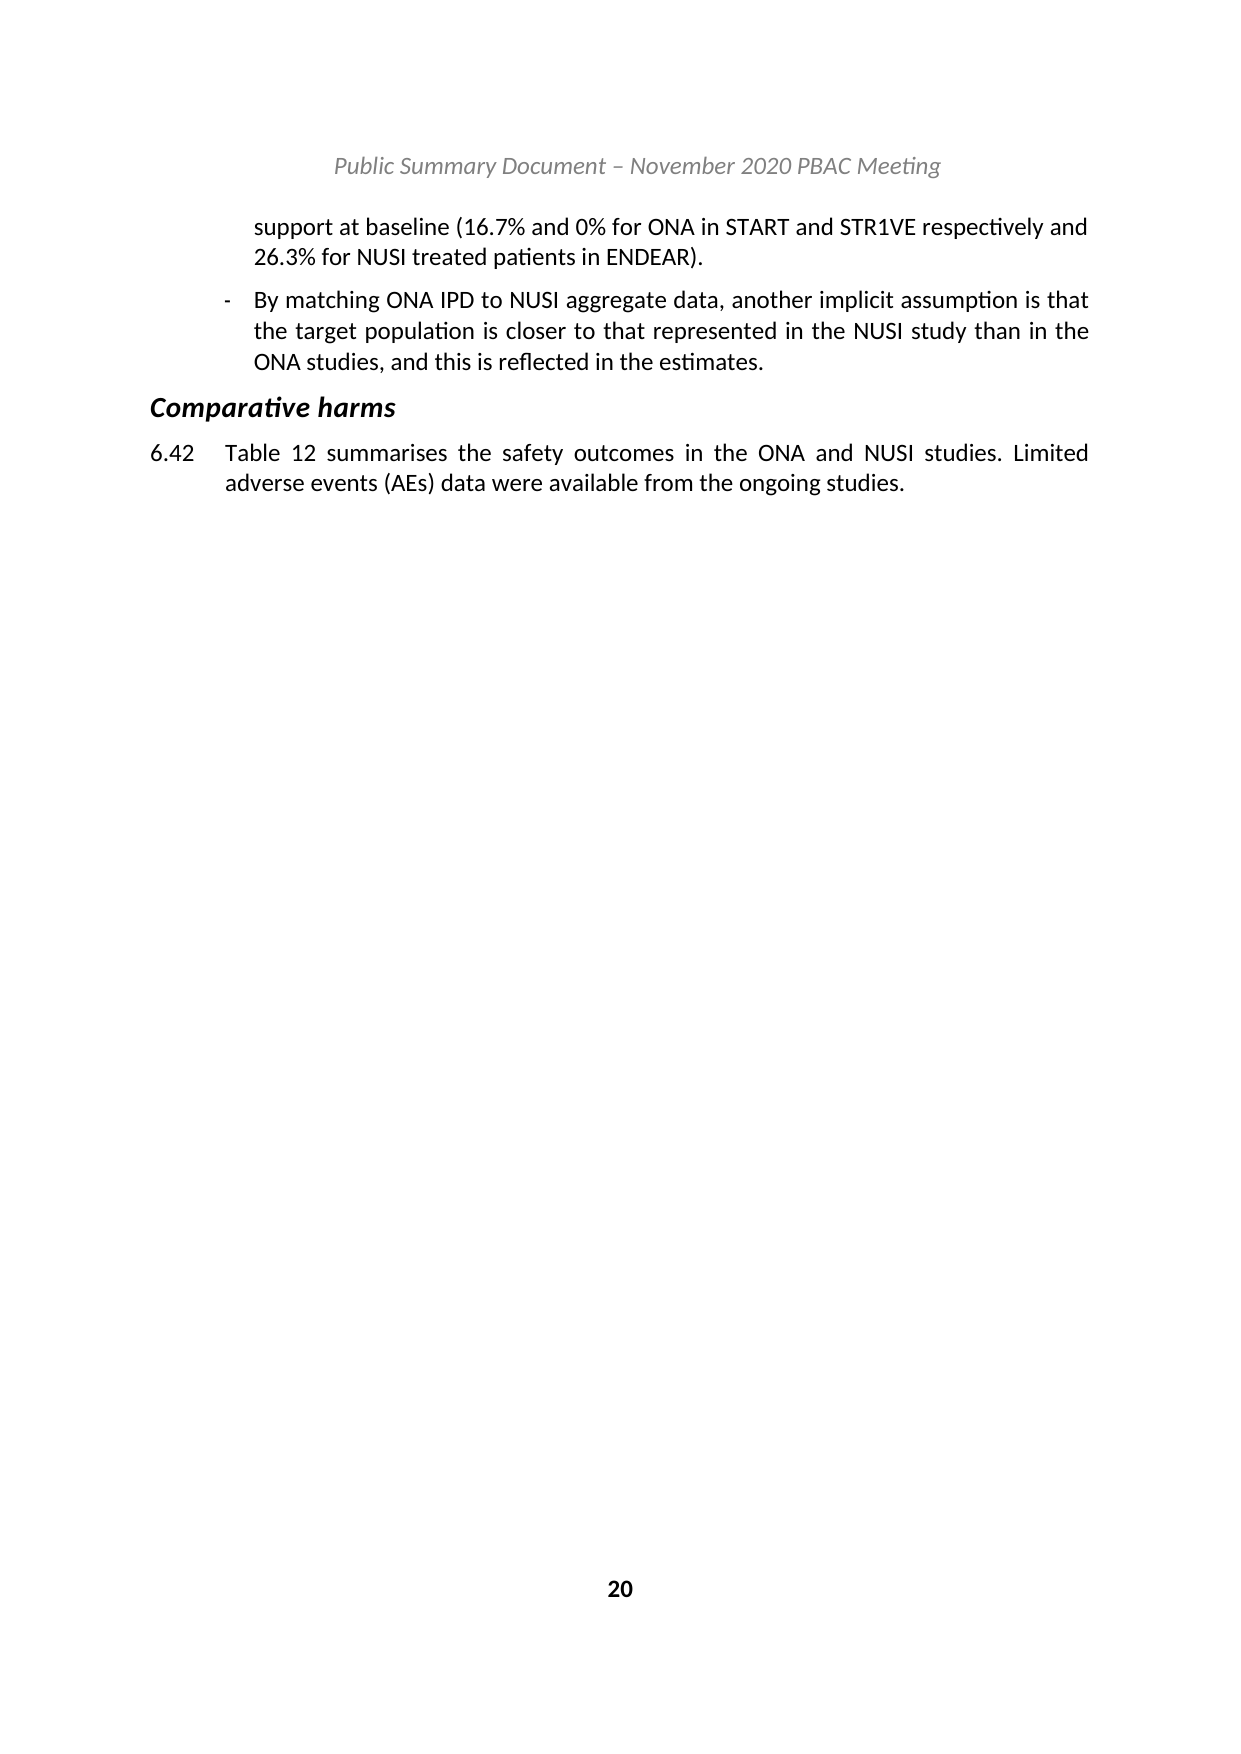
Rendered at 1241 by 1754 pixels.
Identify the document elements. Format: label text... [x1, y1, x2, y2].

subtitle Comparative harms [150, 389, 1090, 424]
text Table 12 summarises the safety outcomes in the ONA and NUSI studies. Limited adverse events (AEs) data were available from the ongoing studies. [150, 437, 1090, 498]
list By matching ONA IPD to NUSI aggregate data, another implicit assumption is that the target population is closer to that represented in the NUSI study than in the ONA studies, and this is reflected in the estimates. [224, 284, 1090, 376]
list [224, 211, 1090, 272]
